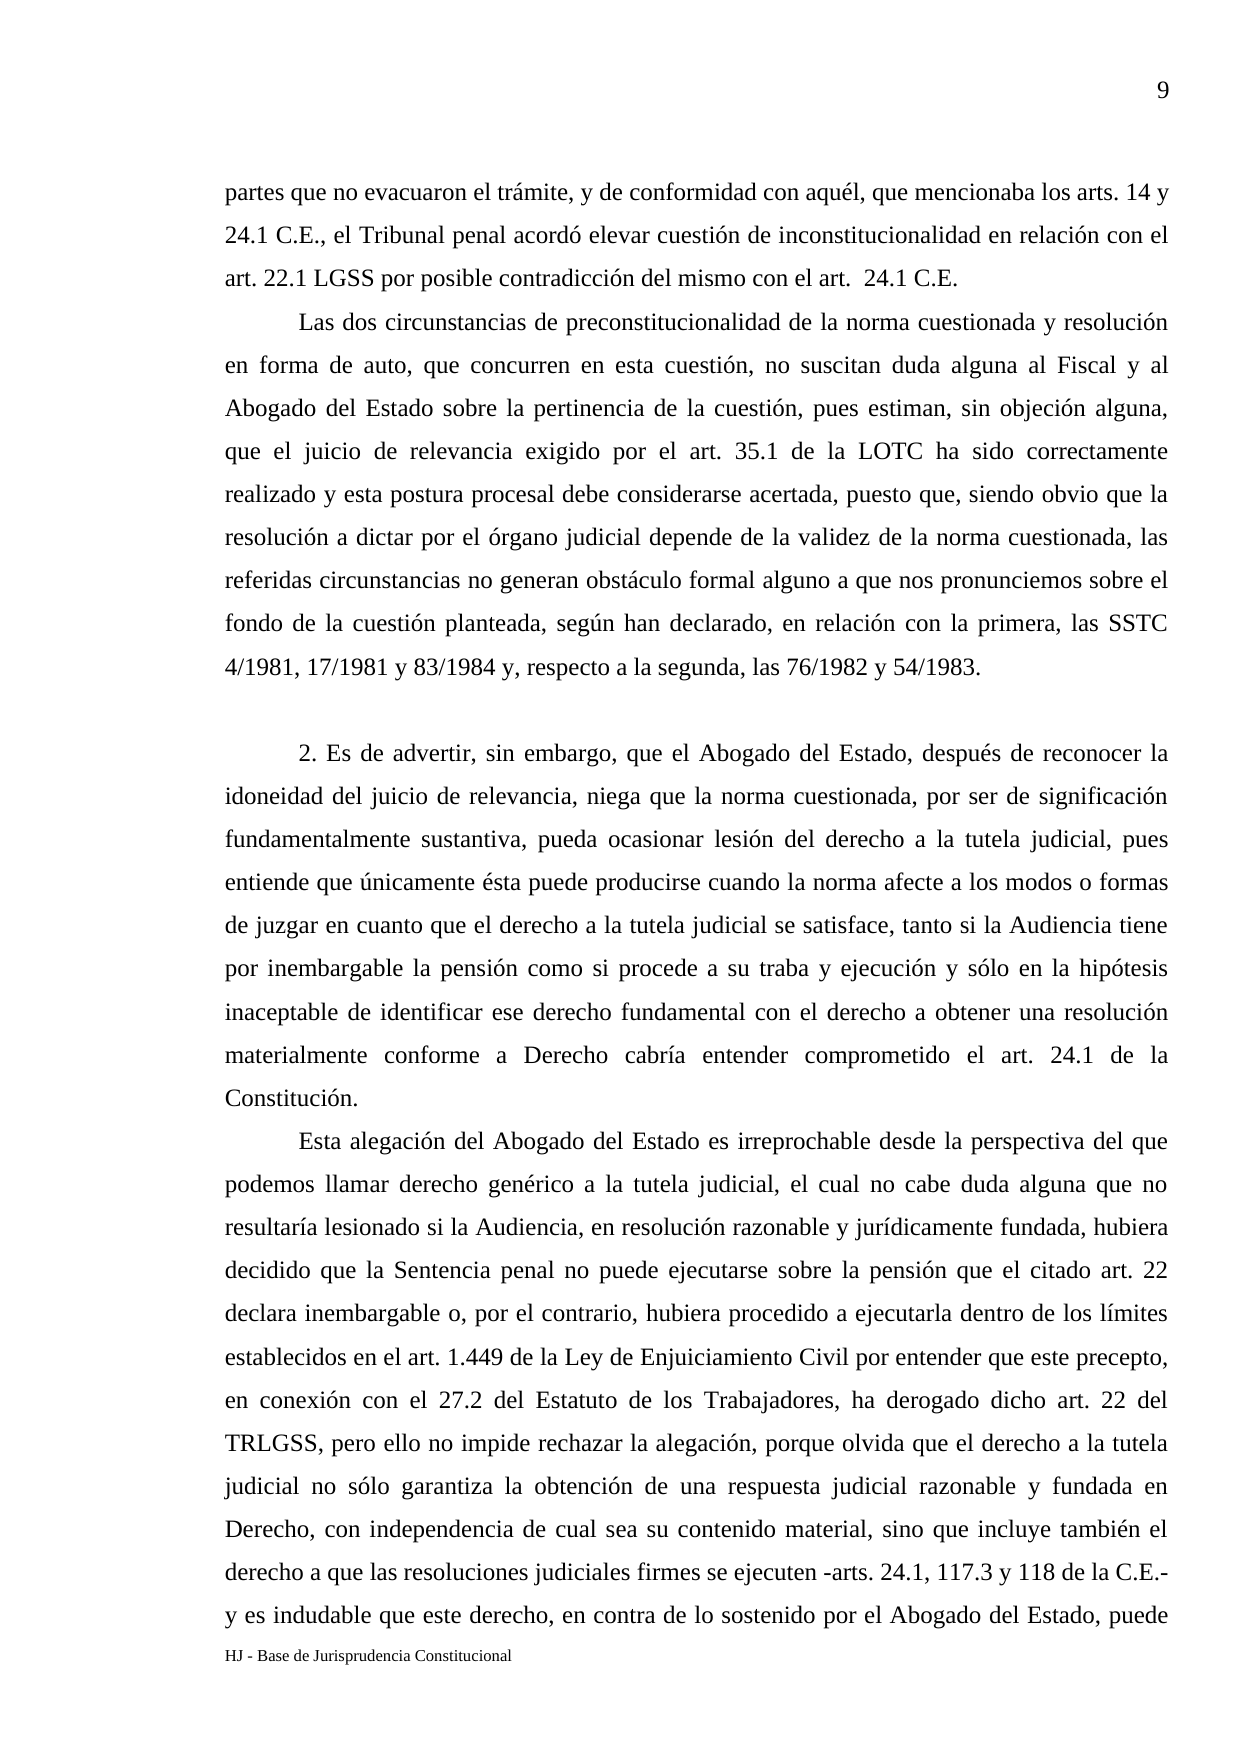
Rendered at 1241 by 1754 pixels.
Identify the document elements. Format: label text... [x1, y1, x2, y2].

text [224, 177, 1169, 292]
text Las dos circunstancias de preconstitucionalidad de la norma cuestionada y resolución en forma de auto, que concurren en esta cuestión, no suscitan duda alguna al Fiscal y al Abogado del Estado sobre la pertinencia de la cuestión, pues estiman, sin objeción alguna, que el juicio de relevancia exigido por el art. 35.1 de la LOTC ha sido correctamente realizado y esta postura procesal debe considerarse acertada, puesto que, siendo obvio que la resolución a dictar por el órgano judicial depende de la validez de la norma cuestionada, las referidas circunstancias no generan obstáculo formal alguno a que nos pronunciemos sobre el fondo de la cuestión planteada, según han declarado, en relación con la primera, las SSTC 4/1981, 17/1981 y 83/1984 y, respecto a la segunda, las 76/1982 y 54/1983. [224, 307, 1169, 680]
text 2. Es de advertir, sin embargo, que el Abogado del Estado, después de reconocer la idoneidad del juicio de relevancia, niega que la norma cuestionada, por ser de significación fundamentalmente sustantiva, pueda ocasionar lesión del derecho a la tutela judicial, pues entiende que únicamente ésta puede producirse cuando la norma afecte a los modos o formas de juzgar en cuanto que el derecho a la tutela judicial se satisface, tanto si la Audiencia tiene por inembargable la pensión como si procede a su traba y ejecución y sólo en la hipótesis inaceptable de identificar ese derecho fundamental con el derecho a obtener una resolución materialmente conforme a Derecho cabría entender comprometido el art. 24.1 de la Constitución. [224, 738, 1169, 1112]
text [224, 1126, 1169, 1629]
